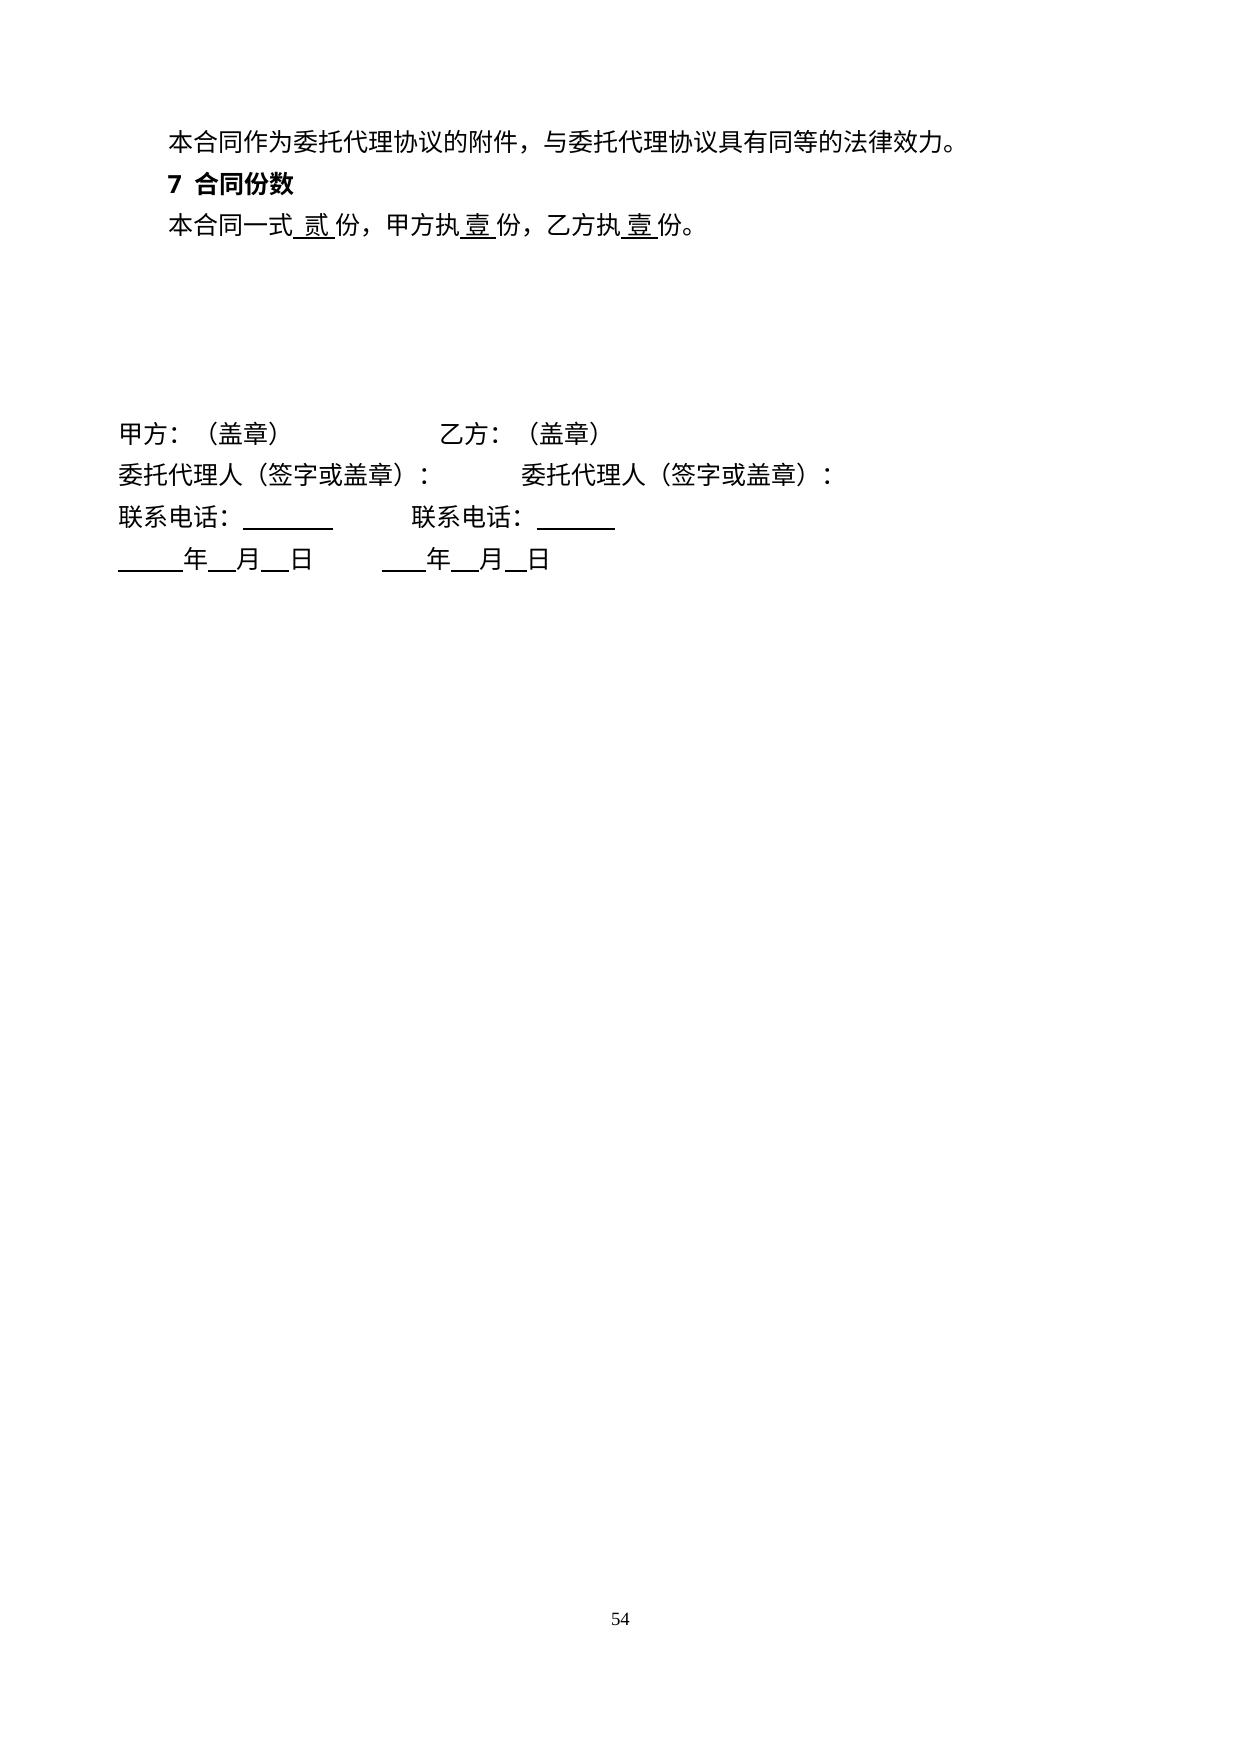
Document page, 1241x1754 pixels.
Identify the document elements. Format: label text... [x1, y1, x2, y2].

text 年 月 日 年 月 日 [118, 535, 1122, 576]
text 甲方：（盖章） 乙方：（盖章） [118, 410, 1122, 451]
text 本合同一式 贰 份，甲方执 壹 份，乙方执 壹 份。 [118, 201, 1122, 243]
text 本合同作为委托代理协议的附件，与委托代理协议具有同等的法律效力。 [118, 118, 1122, 160]
text 7 合同份数 [118, 160, 1122, 201]
text 委托代理人（签字或盖章）： 委托代理人（签字或盖章）： [118, 451, 1122, 493]
text 联系电话： 联系电话： [118, 493, 1122, 535]
